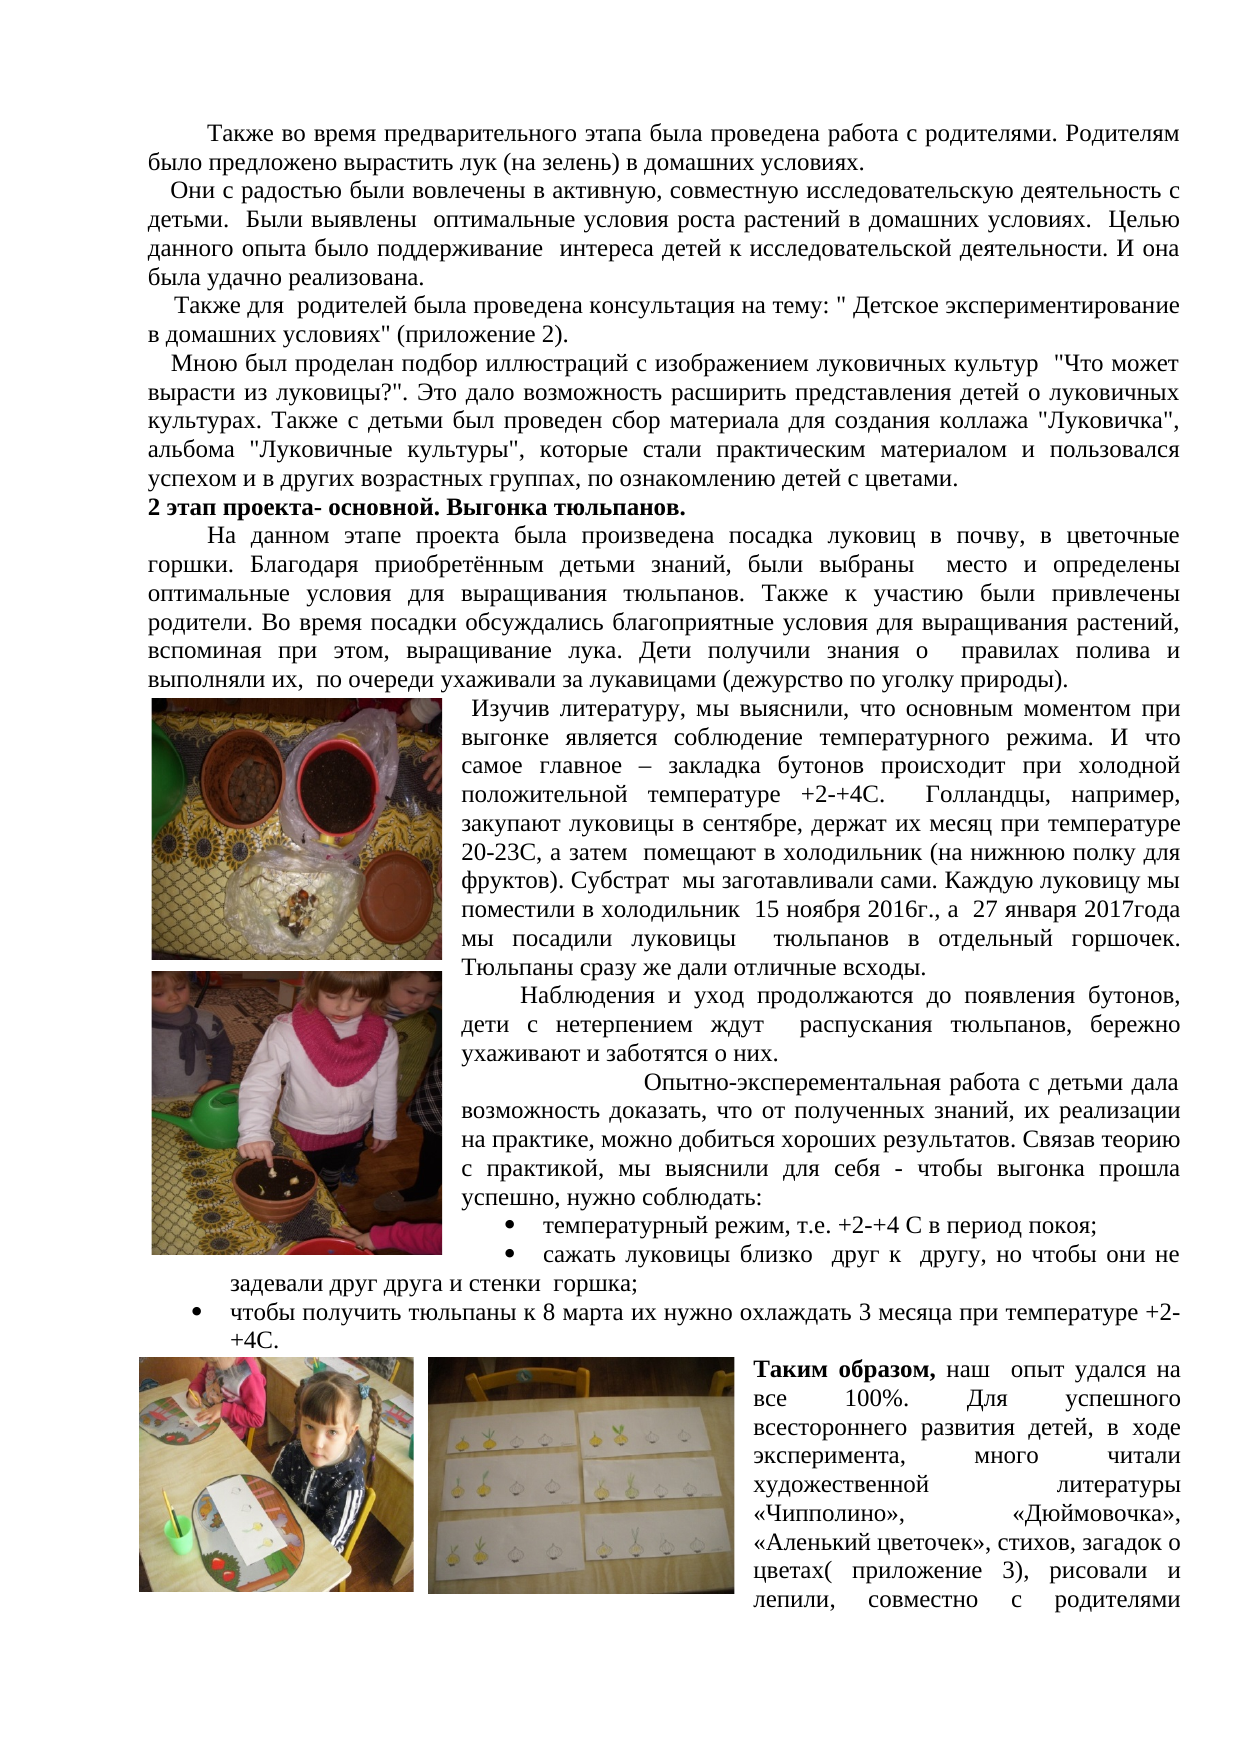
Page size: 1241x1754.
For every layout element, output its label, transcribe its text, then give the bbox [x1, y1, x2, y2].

text Мною был проделан подбор иллюстраций с изображением луковичных культур "Что может вырасти из луковицы?". Это дало возможность расширить представления детей о луковичных культурах. Также с детьми был проведен сбор материала для создания коллажа "Луковичка", альбома "Луковичные культуры", которые стали практическим материалом и пользовался успехом и в других возрастных группах, по ознакомлению детей с цветами. [148, 348, 1181, 492]
text Опытно-эксперементальная работа с детьми дала возможность доказать, что от полученных знаний, их реализации на практике, можно добиться хороших результатов. Связав теорию с практикой, мы выяснили для себя - чтобы выгонка прошла успешно, нужно соблюдать: [443, 1067, 1181, 1211]
picture [428, 1357, 735, 1594]
text На данном этапе проекта была произведена посадка луковиц в почву, в цветочные горшки. Благодаря приобретённым детьми знаний, были выбраны место и определены оптимальные условия для выращивания тюльпанов. Также к участию были привлечены родители. Во время посадки обсуждались благоприятные условия для выращивания растений, вспоминая при этом, выращивание лука. Дети получили знания о правилах полива и выполняли их, по очереди ухаживали за лукавицами (дежурство по уголку природы). [148, 521, 1181, 693]
text Наблюдения и уход продолжаются до появления бутонов, дети с нетерпением ждут распускания тюльпанов, бережно ухаживают и заботятся о них. [443, 981, 1181, 1067]
picture [151, 698, 443, 960]
list чтобы получить тюльпаны к 8 марта их нужно охлаждать 3 месяца при температуре +2-+4С. [192, 1297, 1181, 1354]
picture [139, 1357, 414, 1592]
text 2 этап проекта- основной. Выгонка тюльпанов. [148, 492, 1181, 521]
text Также во время предварительного этапа была проведена работа с родителями. Родителям было предложено вырастить лук (на зелень) в домашних условиях. [148, 118, 1181, 176]
list температурный режим, т.е. +2-+4 С в период покоя; [443, 1211, 1181, 1239]
list сажать луковицы близко друг к другу, но чтобы они не задевали друг друга и стенки горшка; [192, 1239, 1181, 1297]
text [148, 1354, 1181, 1613]
picture [151, 971, 443, 1253]
text Они с радостью были вовлечены в активную, совместную исследовательскую деятельность с детьми. Были выявлены оптимальные условия роста растений в домашних условиях. Целью данного опыта было поддерживание интереса детей к исследовательской деятельности. И она была удачно реализована. [148, 176, 1181, 291]
text Также для родителей была проведена консультация на тему: " Детское экспериментирование в домашних условиях" (приложение 2). [148, 291, 1181, 348]
